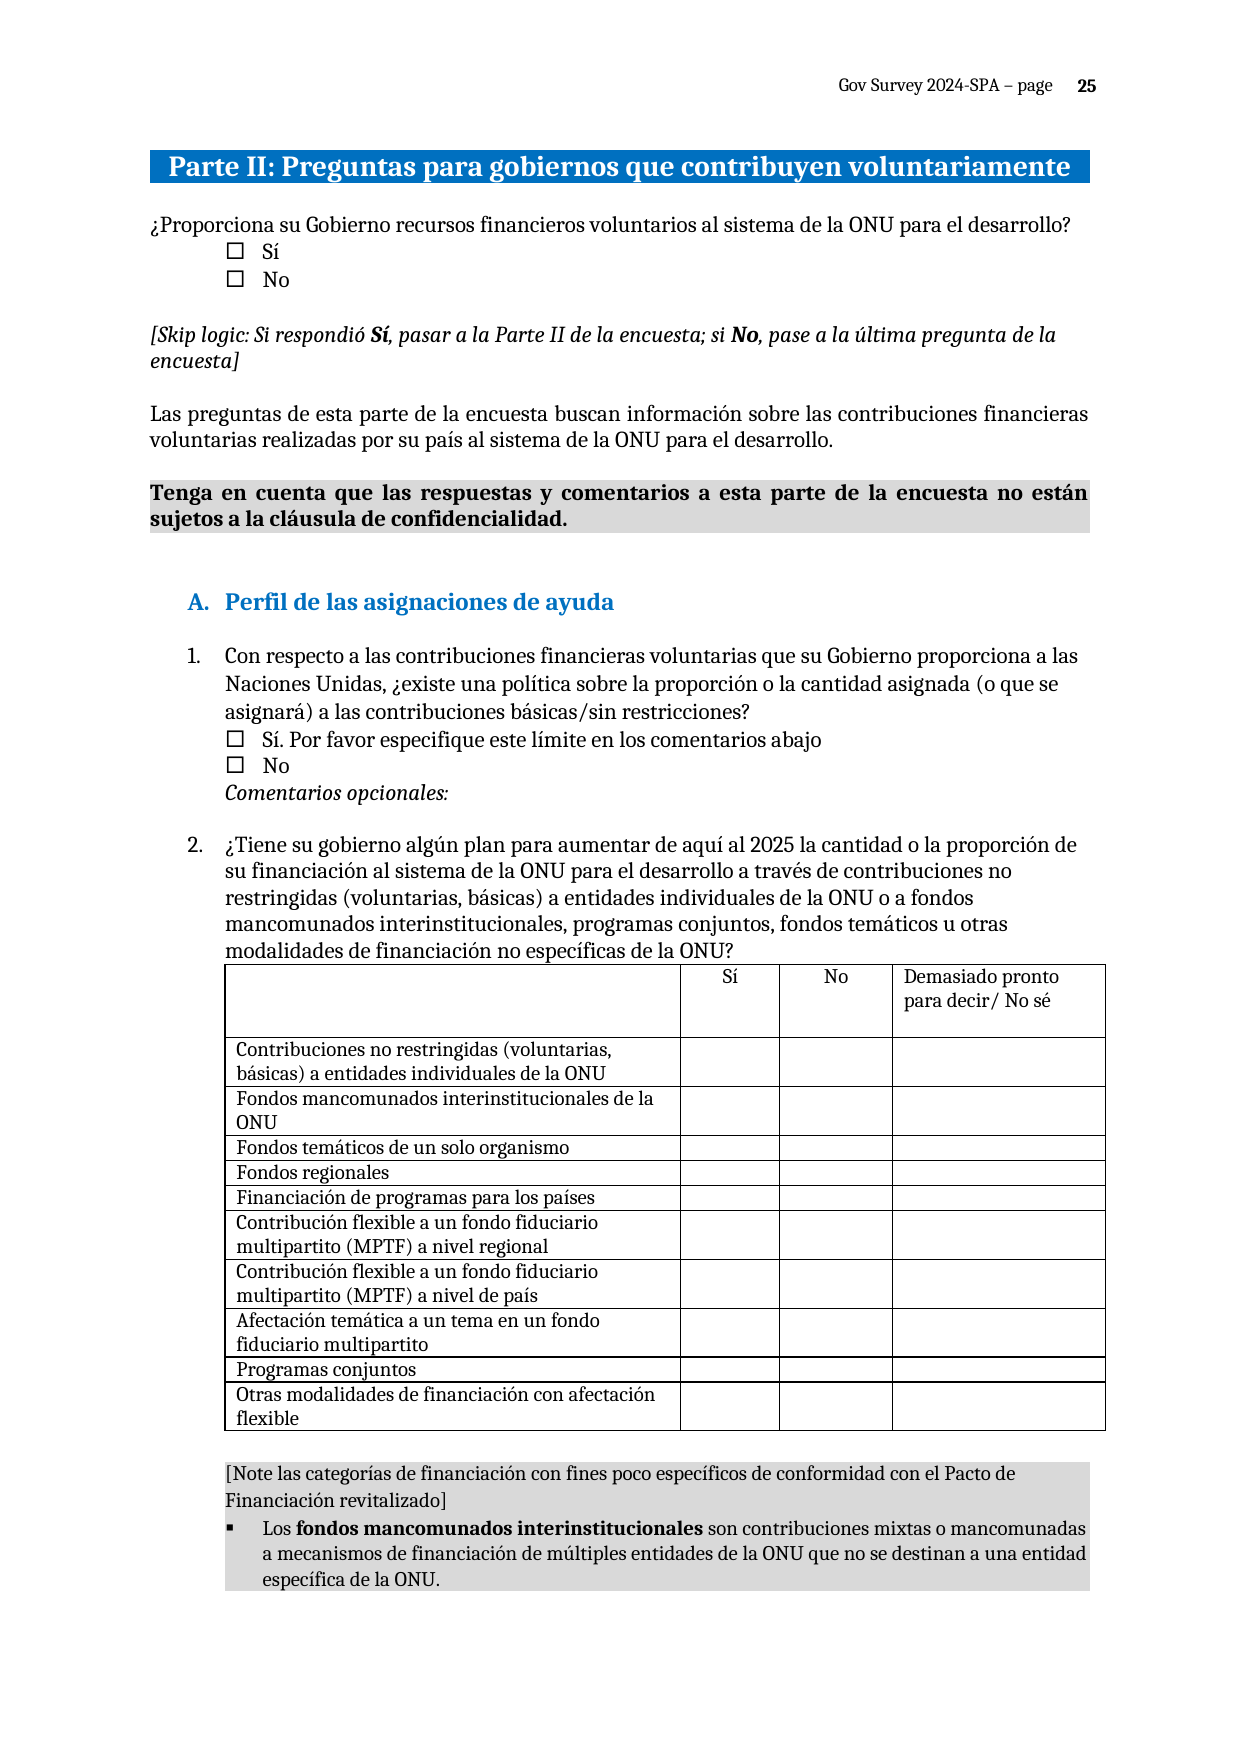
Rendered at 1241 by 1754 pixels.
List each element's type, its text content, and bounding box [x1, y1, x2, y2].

table_header Sí [681, 965, 779, 1037]
table_cell [681, 1186, 779, 1209]
text Tenga en cuenta que las respuestas y comentarios a esta parte de la encuesta no están sujetos a la cláusula de confidencialidad. [150, 480, 1090, 533]
table_cell [681, 1358, 779, 1381]
table_cell Contribuciones no restringidas (voluntarias, básicas) a entidades individuales de la ONU [226, 1038, 680, 1086]
table_cell Fondos temáticos de un solo organismo [226, 1136, 680, 1159]
text Las preguntas de esta parte de la encuesta buscan información sobre las contribuciones financieras voluntarias realizadas por su país al sistema de la ONU para el desarrollo. [150, 401, 1090, 453]
table_cell [681, 1211, 779, 1258]
table_cell [893, 1358, 1105, 1381]
table_cell Programas conjuntos [226, 1358, 680, 1381]
table_cell [780, 1087, 892, 1134]
list Los fondos mancomunados interinstitucionales son contribuciones mixtas o mancomunadas a mecanismos de financiación de múltiples entidades de la ONU que no se destinan a una entidad específica de la ONU. [225, 1517, 1090, 1591]
table_cell [893, 1260, 1105, 1307]
text ¿Proporciona su Gobierno recursos financieros voluntarios al sistema de la ONU para el desarrollo? [150, 212, 1090, 239]
table_cell [893, 1038, 1105, 1086]
table_header No [780, 965, 892, 1037]
table_cell [681, 1260, 779, 1307]
table_cell [780, 1038, 892, 1086]
table_cell [681, 1309, 779, 1356]
table_cell Fondos regionales [226, 1161, 680, 1184]
text Parte II: Preguntas para gobiernos que contribuyen voluntariamente [150, 150, 1090, 183]
table_cell Fondos mancomunados interinstitucionales de la ONU [226, 1087, 680, 1134]
table_cell [780, 1358, 892, 1381]
table_cell [681, 1038, 779, 1086]
table_cell Contribución flexible a un fondo fiduciario multipartito (MPTF) a nivel de país [226, 1260, 680, 1307]
table_cell [893, 1186, 1105, 1209]
table_cell [893, 1136, 1105, 1159]
table_cell Otras modalidades de financiación con afectación flexible [226, 1383, 680, 1430]
table_cell Financiación de programas para los países [226, 1186, 680, 1209]
list ¿Tiene su gobierno algún plan para aumentar de aquí al 2025 la cantidad o la proporción de su financiación al sistema de la ONU para el desarrollo a través de contribuciones no restringidas (voluntarias, básicas) a entidades individuales de la ONU o a fondos mancomunados interinstitucionales, programas conjuntos, fondos temáticos u otras modalidades de financiación no específicas de la ONU? [187, 832, 1090, 964]
list Perfil de las asignaciones de ayuda [187, 588, 1090, 616]
table_cell [681, 1383, 779, 1430]
table_cell [780, 1186, 892, 1209]
table_cell [780, 1136, 892, 1159]
text Comentarios opcionales: [225, 779, 1090, 806]
list Con respecto a las contribuciones financieras voluntarias que su Gobierno proporciona a las Naciones Unidas, ¿existe una política sobre la proporción o la cantidad asignada (o que se asignará) a las contribuciones básicas/sin restricciones? [187, 643, 1090, 725]
list No [225, 753, 1090, 779]
table_cell [893, 1211, 1105, 1258]
text [Skip logic: Si respondió Sí, pasar a la Parte II de la encuesta; si No, pase a la última pregunta de la encuesta] [150, 322, 1090, 374]
table_cell [780, 1161, 892, 1184]
table_cell [893, 1383, 1105, 1430]
list Sí. Por favor especifique este límite en los comentarios abajo [225, 727, 1090, 753]
table_cell Contribución flexible a un fondo fiduciario multipartito (MPTF) a nivel regional [226, 1211, 680, 1258]
list No [225, 265, 1090, 293]
table_cell [780, 1383, 892, 1430]
table_cell [780, 1211, 892, 1258]
table_cell [893, 1161, 1105, 1184]
table_cell [681, 1161, 779, 1184]
table_cell [780, 1309, 892, 1356]
list [Note las categorías de financiación con fines poco específicos de conformidad con el Pacto de Financiación revitalizado] [225, 1462, 1090, 1513]
table_cell Afectación temática a un tema en un fondo fiduciario multipartito [226, 1309, 680, 1356]
table_cell [893, 1087, 1105, 1134]
table_cell [893, 1309, 1105, 1356]
table_cell [780, 1260, 892, 1307]
table_cell [681, 1087, 779, 1134]
list Sí [225, 239, 1090, 265]
table_header Demasiado pronto para decir/ No sé [893, 965, 1105, 1037]
table_header [226, 965, 680, 1037]
table_cell [681, 1136, 779, 1159]
